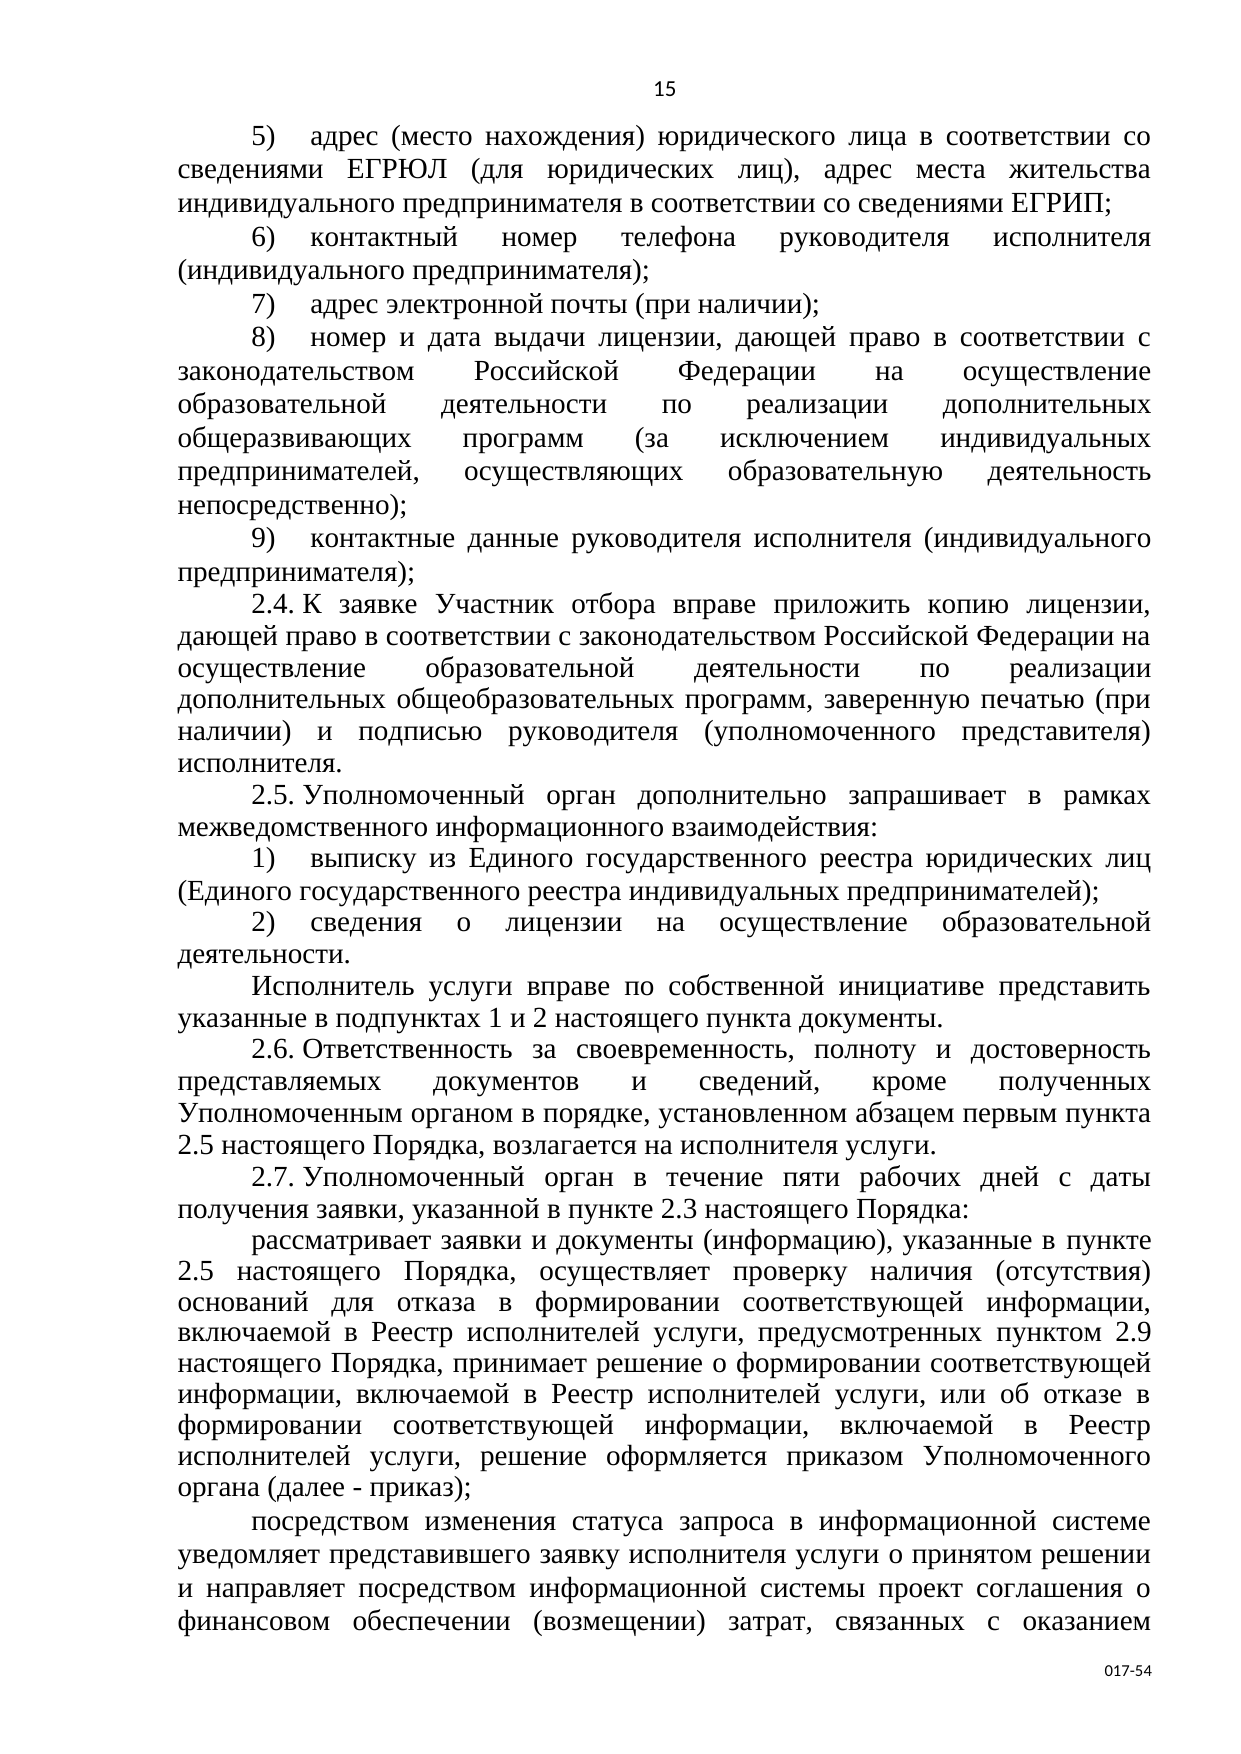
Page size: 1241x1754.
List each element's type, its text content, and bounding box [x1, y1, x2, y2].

list адрес электронной почты (при наличии); [177, 286, 1152, 319]
list сведения о лицензии на осуществление образовательной деятельности. [177, 906, 1152, 970]
text рассматривает заявки и документы (информацию), указанные в пункте 2.5 настоящего Порядка, осуществляет проверку наличия (отсутствия) оснований для отказа в формировании соответствующей информации, включаемой в Реестр исполнителей услуги, предусмотренных пунктом 2.9 настоящего Порядка, принимает решение о формировании соответствующей информации, включаемой в Реестр исполнителей услуги, или об отказе в формировании соответствующей информации, включаемой в Реестр исполнителей услуги, решение оформляется приказом Уполномоченного органа (далее - приказ); [177, 1224, 1152, 1503]
list 2.5. Уполномоченный орган дополнительно запрашивает в рамках межведомственного информационного взаимодействия: [177, 779, 1152, 842]
list 2.4. К заявке Участник отбора вправе приложить копию лицензии, дающей право в соответствии с законодательством Российской Федерации на осуществление образовательной деятельности по реализации дополнительных общеобразовательных программ, заверенную печатью (при наличии) и подписью руководителя (уполномоченного представителя) исполнителя. [177, 588, 1152, 779]
list контактные данные руководителя исполнителя (индивидуального предпринимателя); [177, 521, 1152, 588]
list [177, 1503, 1152, 1637]
list Исполнитель услуги вправе по собственной инициативе представить указанные в подпунктах 1 и 2 настоящего пункта документы. [177, 970, 1152, 1033]
list контактный номер телефона руководителя исполнителя (индивидуального предпринимателя); [177, 219, 1152, 286]
list номер и дата выдачи лицензии, дающей право в соответствии с законодательством Российской Федерации на осуществление образовательной деятельности по реализации дополнительных общеразвивающих программ (за исключением индивидуальных предпринимателей, осуществляющих образовательную деятельность непосредственно); [177, 319, 1152, 521]
list выписку из Единого государственного реестра юридических лиц (Единого государственного реестра индивидуальных предпринимателей); [177, 842, 1152, 906]
list адрес (место нахождения) юридического лица в соответствии со сведениями ЕГРЮЛ (для юридических лиц), адрес места жительства индивидуального предпринимателя в соответствии со сведениями ЕГРИП; [177, 118, 1152, 219]
list 2.7. Уполномоченный орган в течение пяти рабочих дней с даты получения заявки, указанной в пункте 2.3 настоящего Порядка: [177, 1161, 1152, 1224]
list 2.6. Ответственность за своевременность, полноту и достоверность представляемых документов и сведений, кроме полученных Уполномоченным органом в порядке, установленном абзацем первым пункта 2.5 настоящего Порядка, возлагается на исполнителя услуги. [177, 1033, 1152, 1161]
